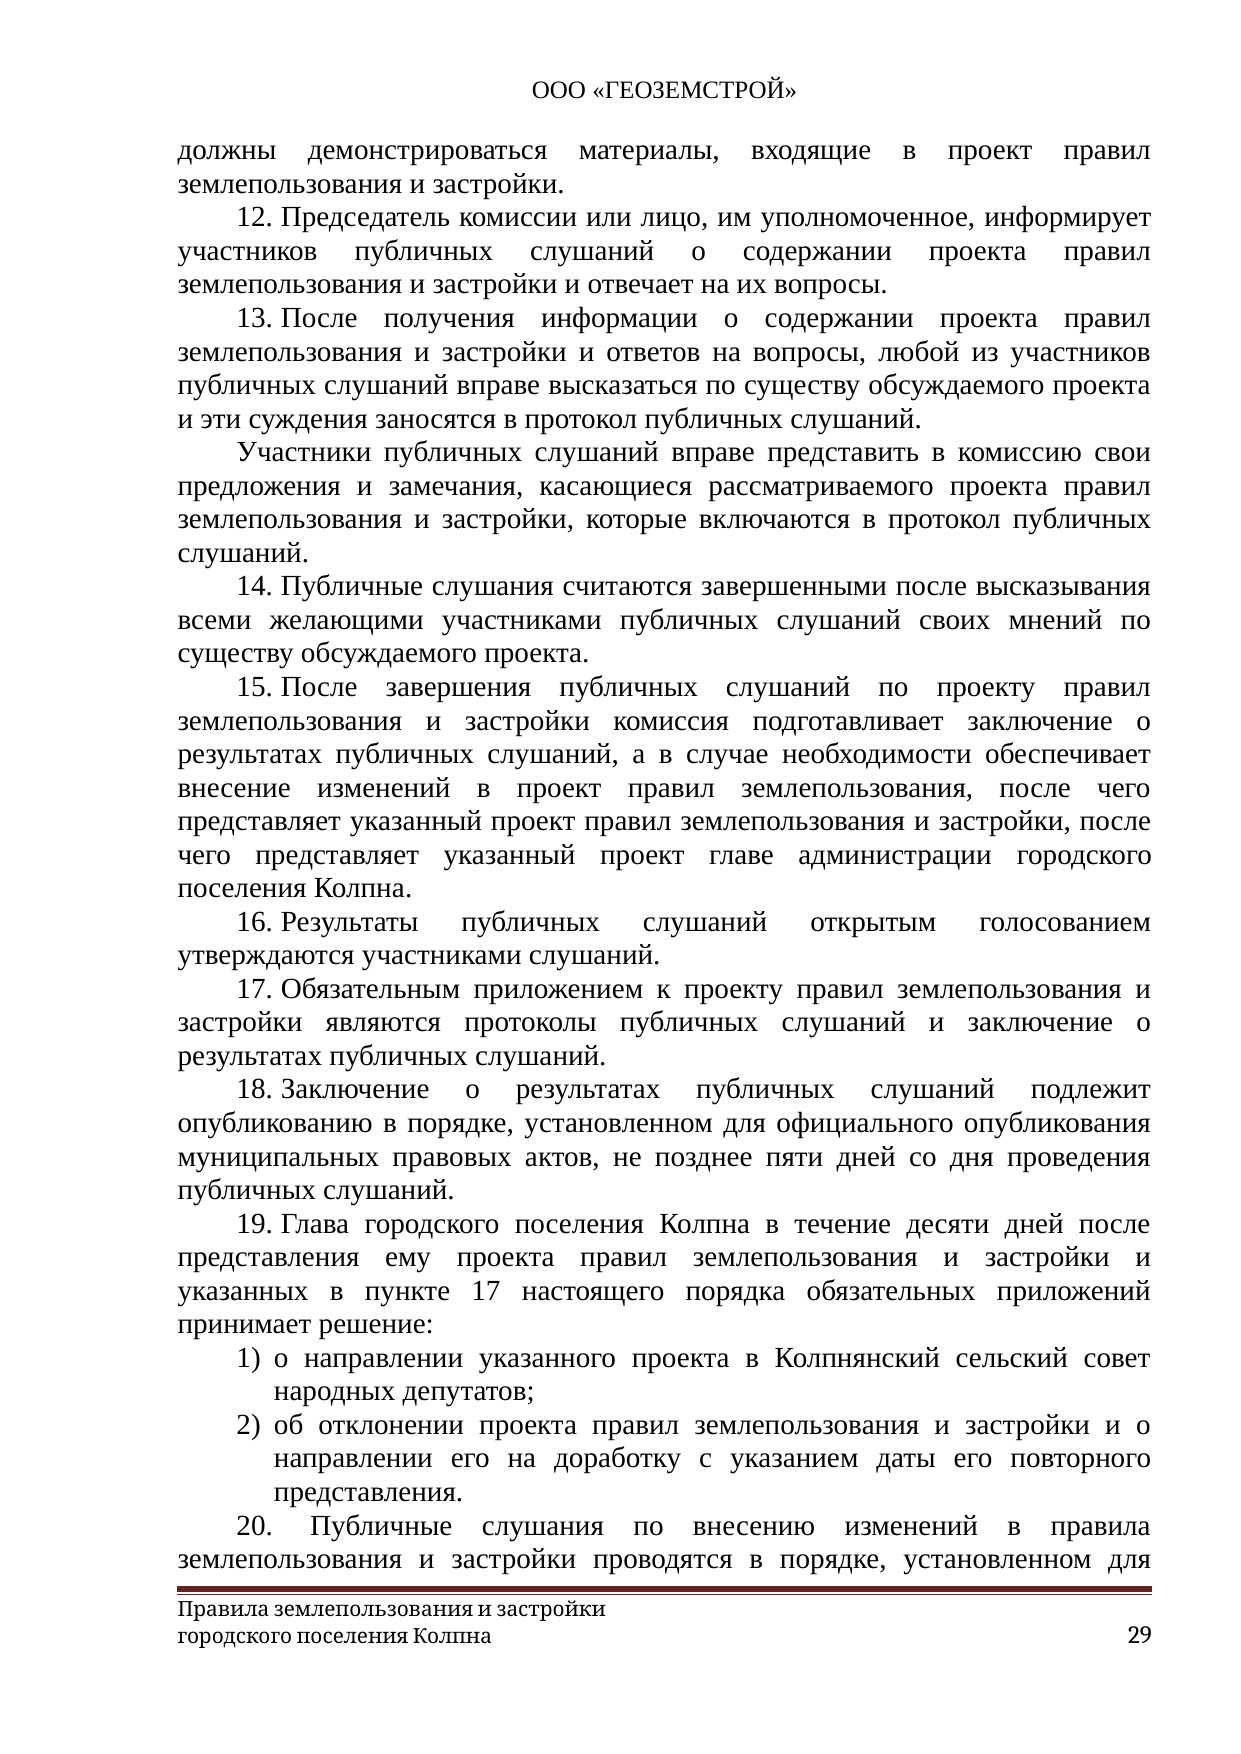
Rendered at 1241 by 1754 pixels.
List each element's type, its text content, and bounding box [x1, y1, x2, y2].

list После получения информации о содержании проекта правил землепользования и застройки и ответов на вопросы, любой из участников публичных слушаний вправе высказаться по существу обсуждаемого проекта и эти суждения заносятся в протокол публичных слушаний. [177, 300, 1152, 434]
list Обязательным приложением к проекту правил землепользования и застройки являются протоколы публичных слушаний и заключение о результатах публичных слушаний. [177, 971, 1152, 1072]
list Результаты публичных слушаний открытым голосованием утверждаются участниками слушаний. [177, 904, 1152, 971]
text Участники публичных слушаний вправе представить в комиссию свои предложения и замечания, касающиеся рассматриваемого проекта правил землепользования и застройки, которые включаются в протокол публичных слушаний. [177, 434, 1152, 568]
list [177, 1508, 1152, 1575]
list После завершения публичных слушаний по проекту правил землепользования и застройки комиссия подготавливает заключение о результатах публичных слушаний, а в случае необходимости обеспечивает внесение изменений в проект правил землепользования, после чего представляет указанный проект правил землепользования и застройки, после чего представляет указанный проект главе администрации городского поселения Колпна. [177, 669, 1152, 904]
list Председатель комиссии или лицо, им уполномоченное, информирует участников публичных слушаний о содержании проекта правил землепользования и застройки и отвечает на их вопросы. [177, 199, 1152, 300]
list об отклонении проекта правил землепользования и застройки и о направлении его на доработку с указанием даты его повторного представления. [236, 1407, 1152, 1508]
list о направлении указанного проекта в Колпнянский сельский совет народных депутатов; [236, 1340, 1152, 1407]
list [177, 132, 1152, 199]
list Глава городского поселения Колпна в течение десяти дней после представления ему проекта правил землепользования и застройки и указанных в пункте 17 настоящего порядка обязательных приложений принимает решение: [177, 1206, 1152, 1340]
list Публичные слушания считаются завершенными после высказывания всеми желающими участниками публичных слушаний своих мнений по существу обсуждаемого проекта. [177, 568, 1152, 669]
list Заключение о результатах публичных слушаний подлежит опубликованию в порядке, установленном для официального опубликования муниципальных правовых актов, не позднее пяти дней со дня проведения публичных слушаний. [177, 1072, 1152, 1206]
